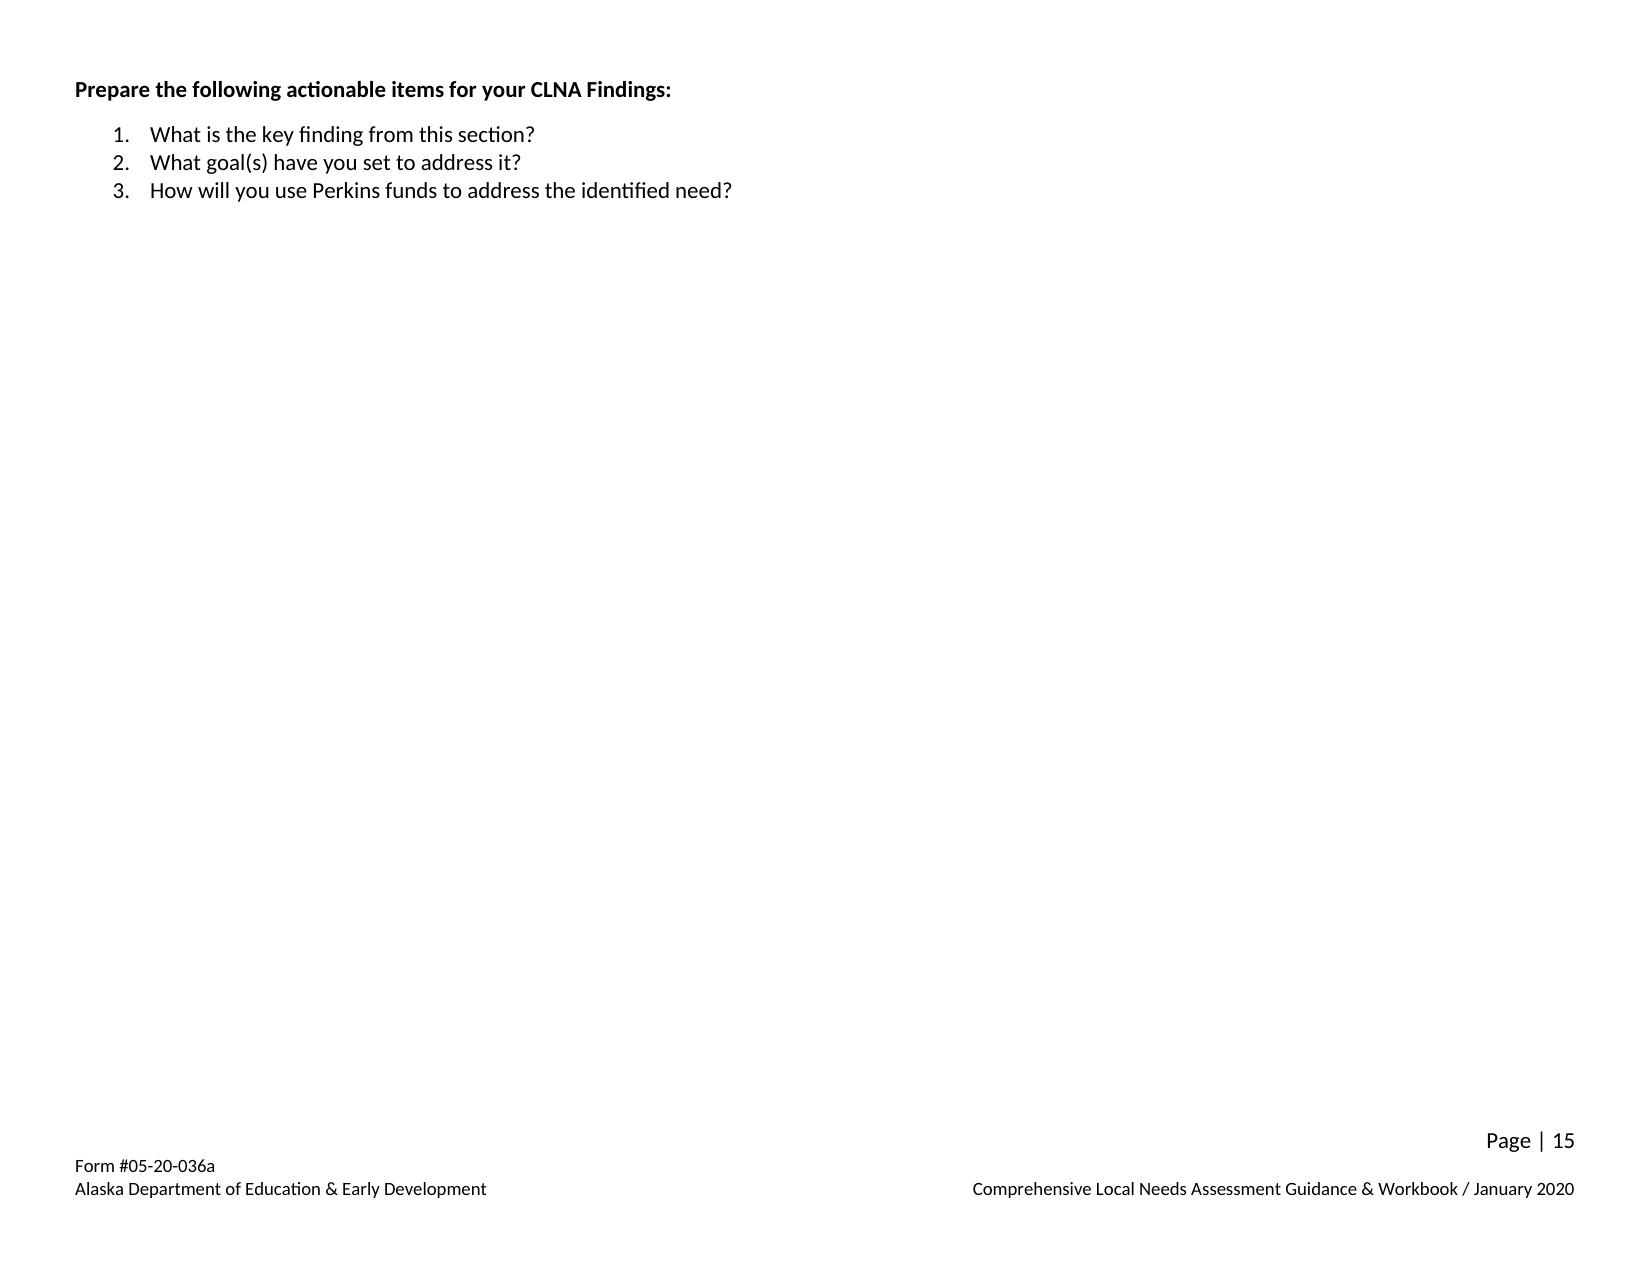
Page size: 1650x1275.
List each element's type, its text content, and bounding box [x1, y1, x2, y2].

list How will you use Perkins funds to address the identified need? [112, 176, 1575, 204]
list What goal(s) have you set to address it? [112, 148, 1575, 176]
list What is the key finding from this section? [112, 120, 1575, 148]
text Prepare the following actionable items for your CLNA Findings: [75, 75, 1575, 103]
